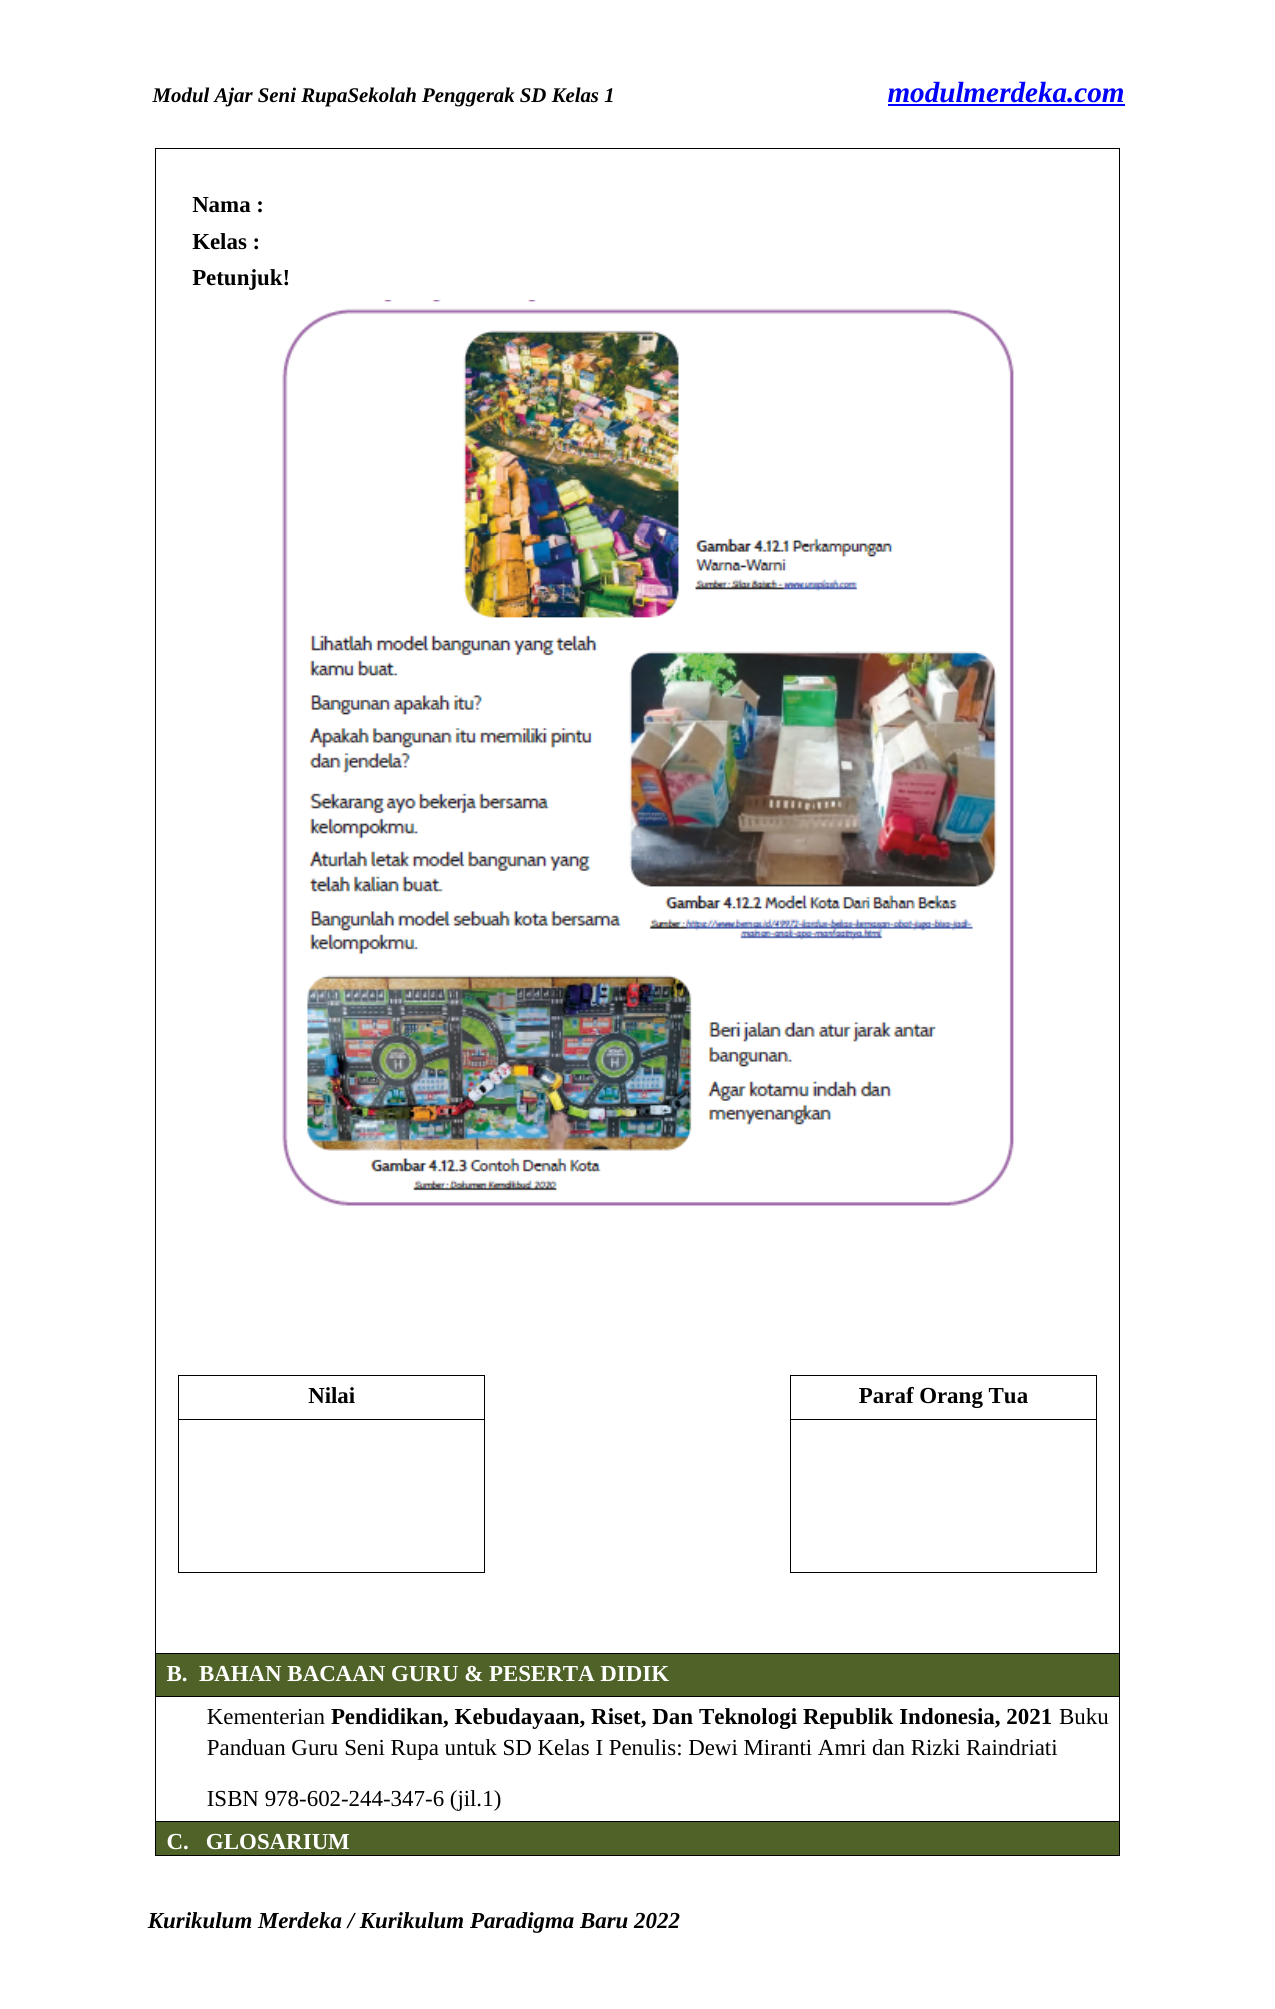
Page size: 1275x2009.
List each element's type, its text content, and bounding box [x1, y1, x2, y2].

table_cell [156, 149, 1119, 1652]
table_cell B. BAHAN BACAAN GURU & PESERTA DIDIK [156, 1654, 1119, 1696]
table_cell C. GLOSARIUM [156, 1822, 1119, 1855]
picture [278, 300, 1023, 1212]
table_cell Kementerian Pendidikan, Kebudayaan, Riset, Dan Teknologi Republik Indonesia, 2021 Buku Panduan Guru Seni Rupa untuk SD Kelas I Penulis: Dewi Miranti Amri dan Rizki Raindriati ISBN 978-602-244-347-6 (jil.1) [156, 1697, 1119, 1821]
